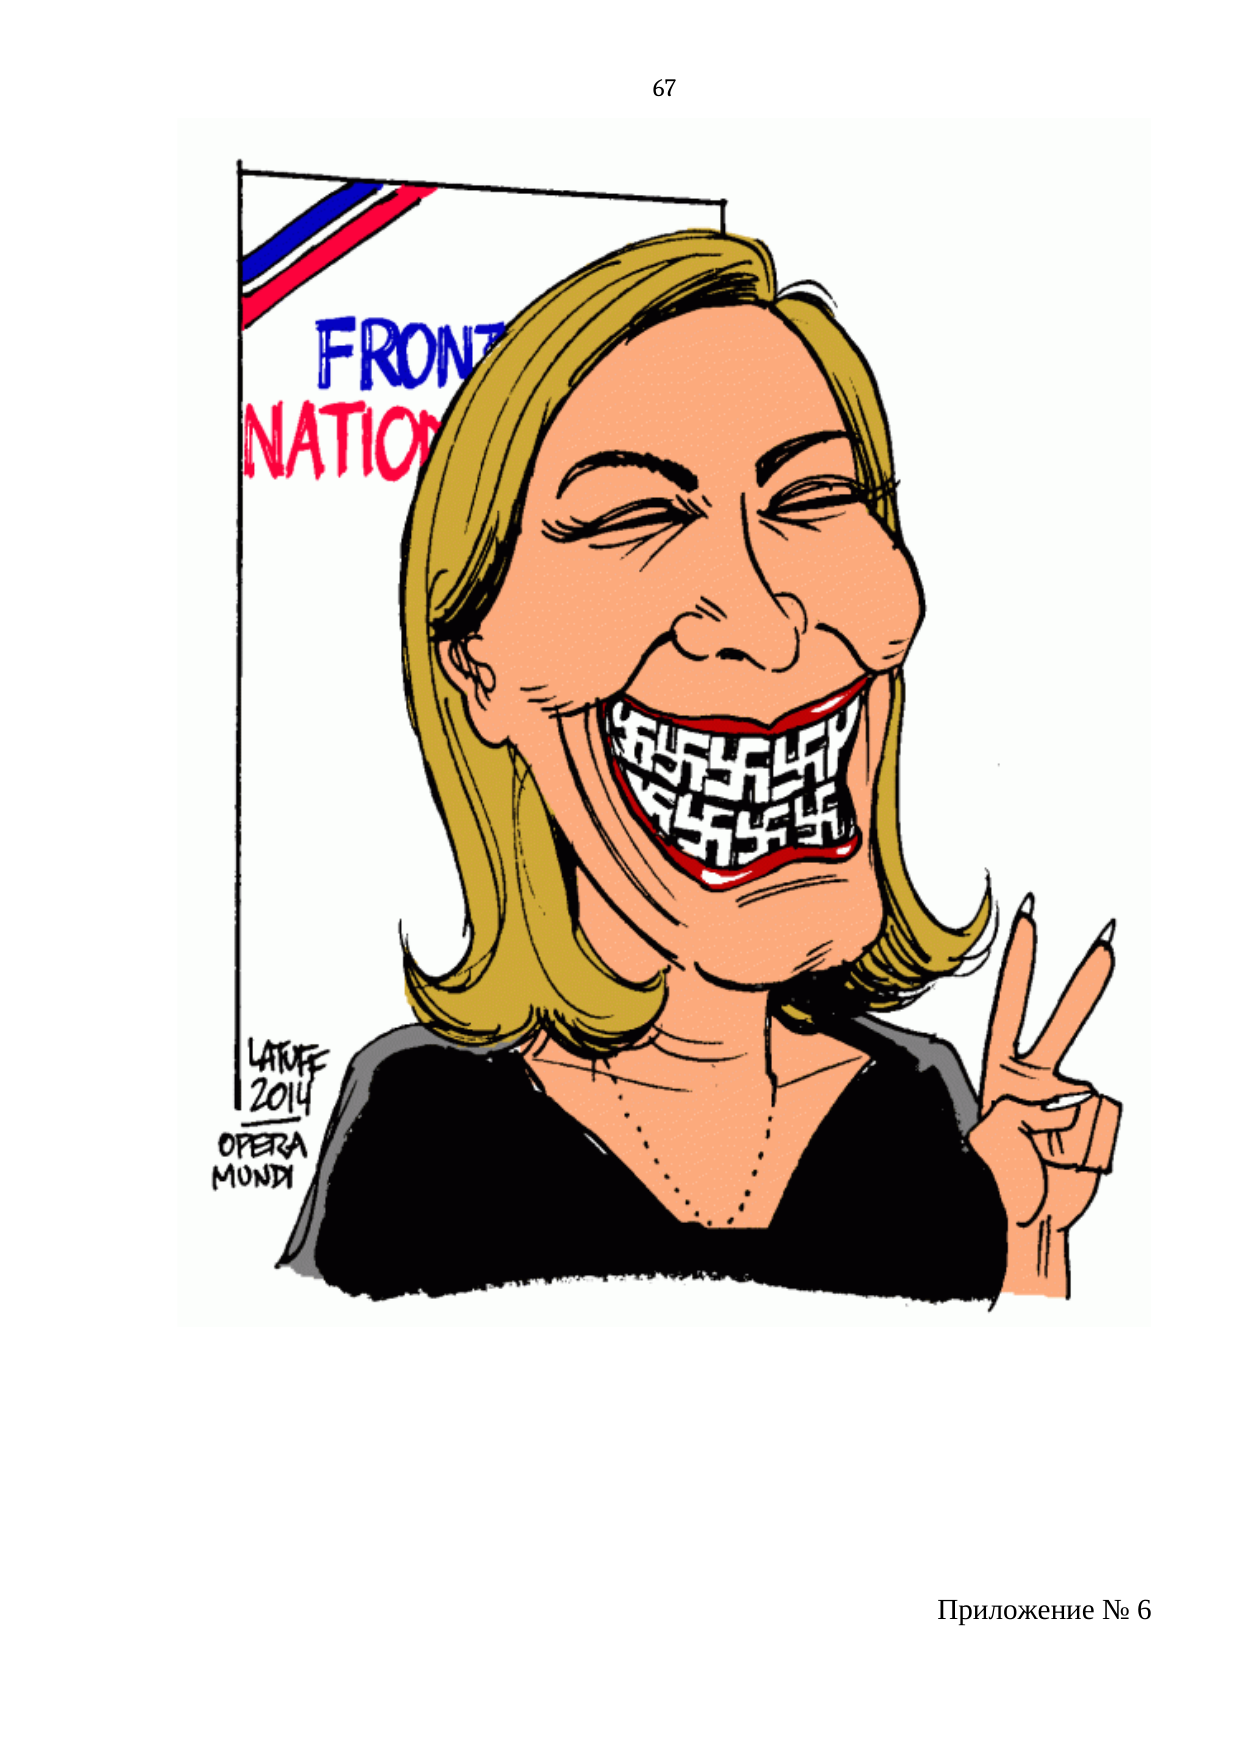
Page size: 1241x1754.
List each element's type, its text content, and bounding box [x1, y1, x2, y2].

text Приложение № 6 [177, 1592, 1152, 1626]
picture [177, 118, 1152, 1327]
